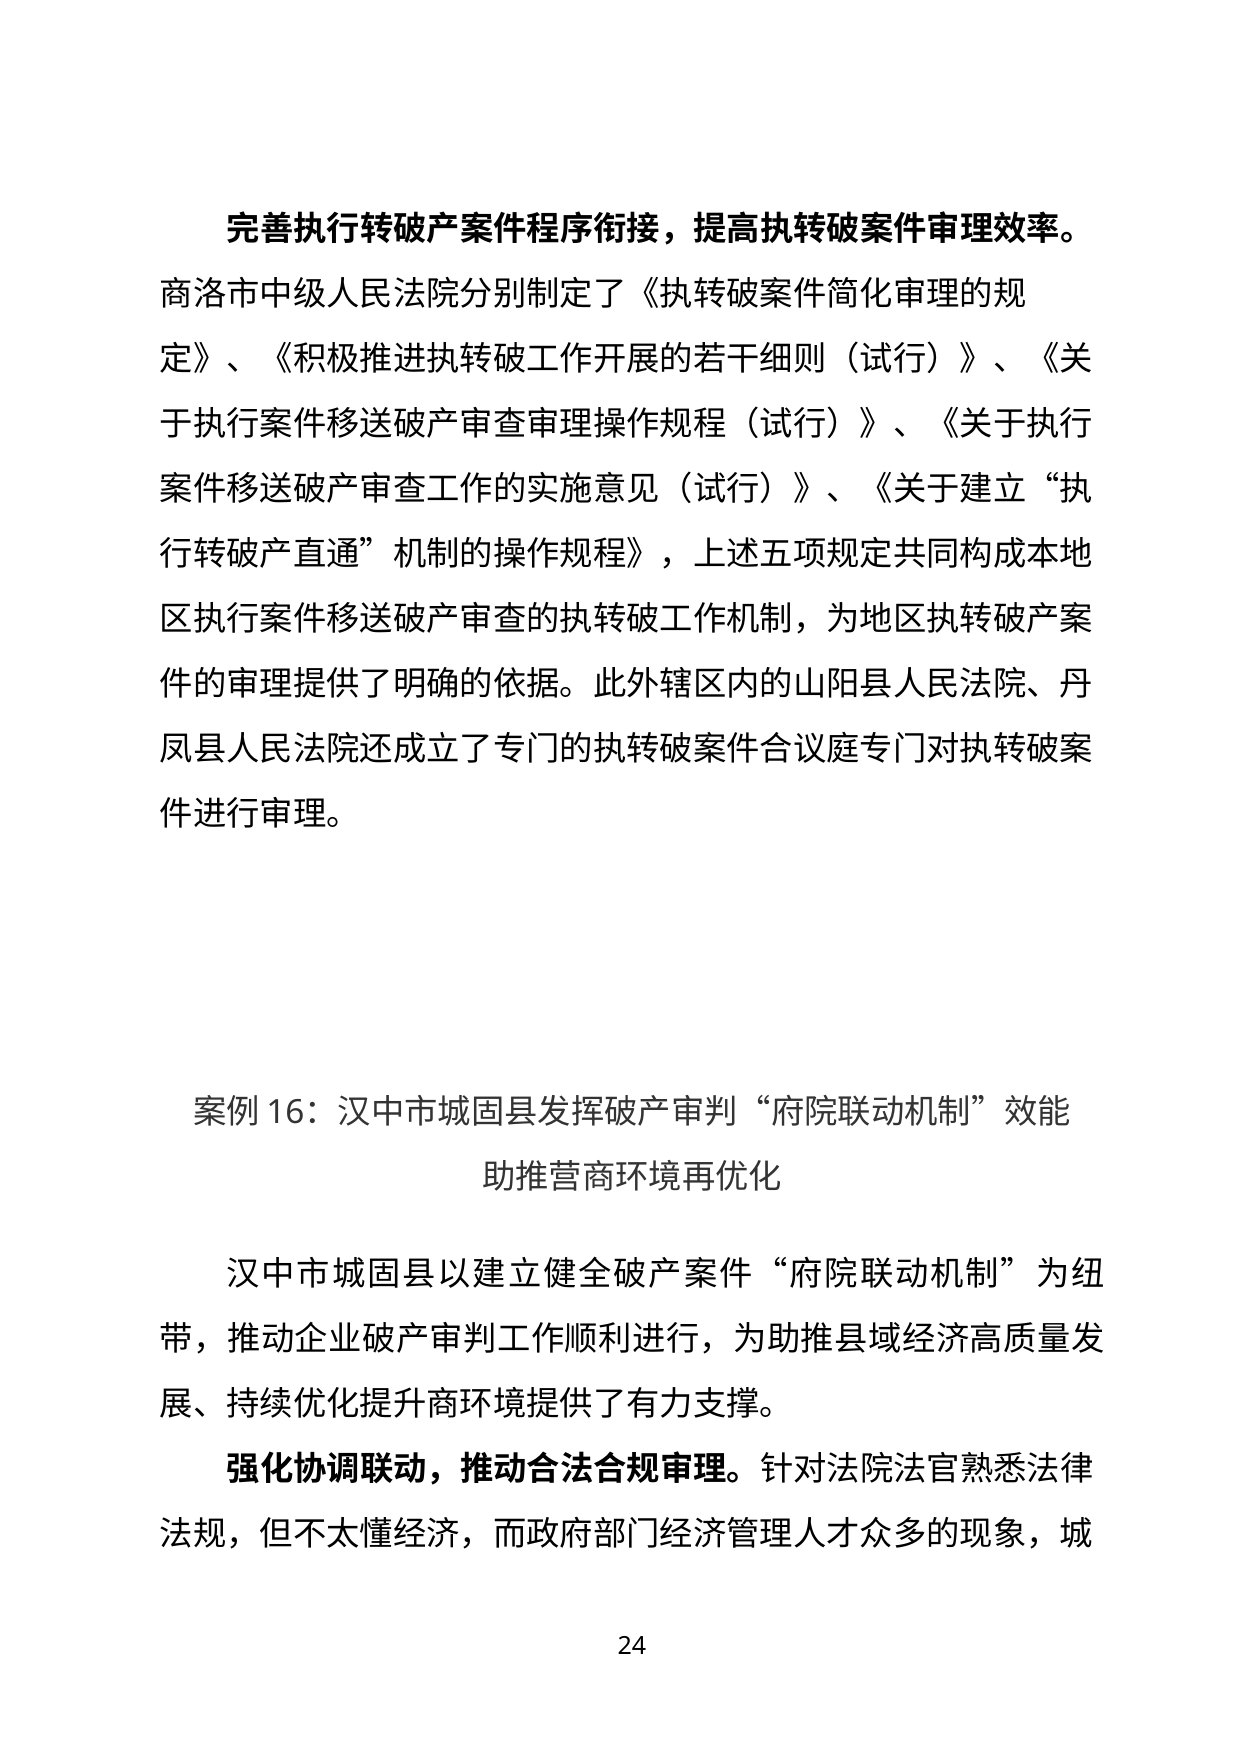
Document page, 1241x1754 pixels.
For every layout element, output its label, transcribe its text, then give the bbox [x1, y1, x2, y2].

text 案例16：汉中市城固县发挥破产审判“府院联动机制”效能 [159, 1076, 1104, 1141]
text 汉中市城固县以建立健全破产案件“府院联动机制”为纽带，推动企业破产审判工作顺利进行，为助推县域经济高质量发展、持续优化提升商环境提供了有力支撑。 [159, 1239, 1104, 1434]
text 完善执行转破产案件程序衔接，提高执转破案件审理效率。商洛市中级人民法院分别制定了《执转破案件简化审理的规定》、《积极推进执转破工作开展的若干细则（试行）》、《关于执行案件移送破产审查审理操作规程（试行）》、《关于执行案件移送破产审查工作的实施意见（试行）》、《关于建立“执行转破产直通”机制的操作规程》，上述五项规定共同构成本地区执行案件移送破产审查的执转破工作机制，为地区执转破产案件的审理提供了明确的依据。此外辖区内的山阳县人民法院、丹凤县人民法院还成立了专门的执转破案件合议庭专门对执转破案件进行审理。 [159, 193, 1104, 843]
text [159, 1434, 1104, 1564]
text 助推营商环境再优化 [159, 1141, 1104, 1206]
